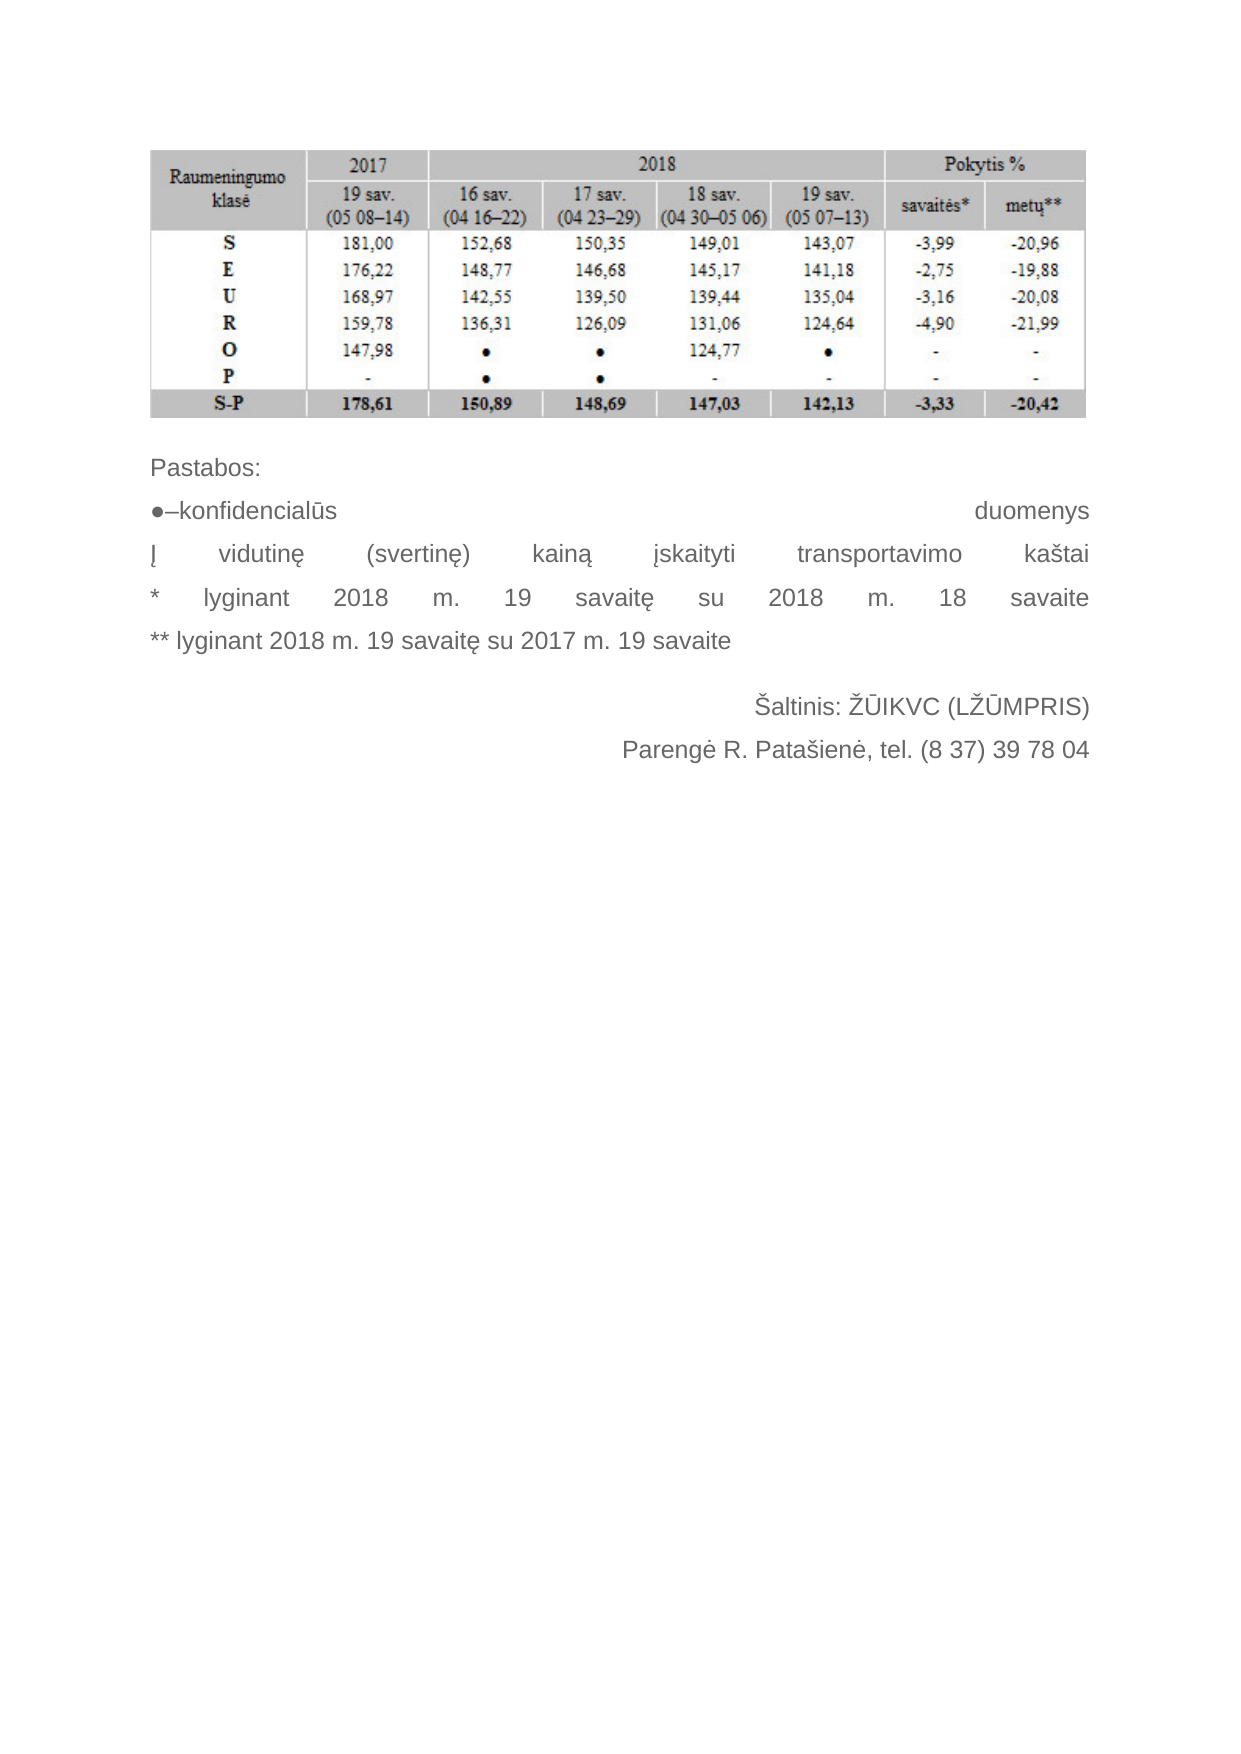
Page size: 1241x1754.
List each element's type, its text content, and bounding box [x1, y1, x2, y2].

picture [150, 150, 1086, 418]
text Pastabos: ●–konfidencialūs duomenys Į vidutinę (svertinę) kainą įskaityti transportavimo kaštai * lyginant 2018 m. 19 savaitę su 2018 m. 18 savaite ** lyginant 2018 m. 19 savaitę su 2017 m. 19 savaite [150, 453, 1090, 654]
text Šaltinis: ŽŪIKVC (LŽŪMPRIS) Parengė R. Patašienė, tel. (8 37) 39 78 04 [150, 692, 1090, 764]
